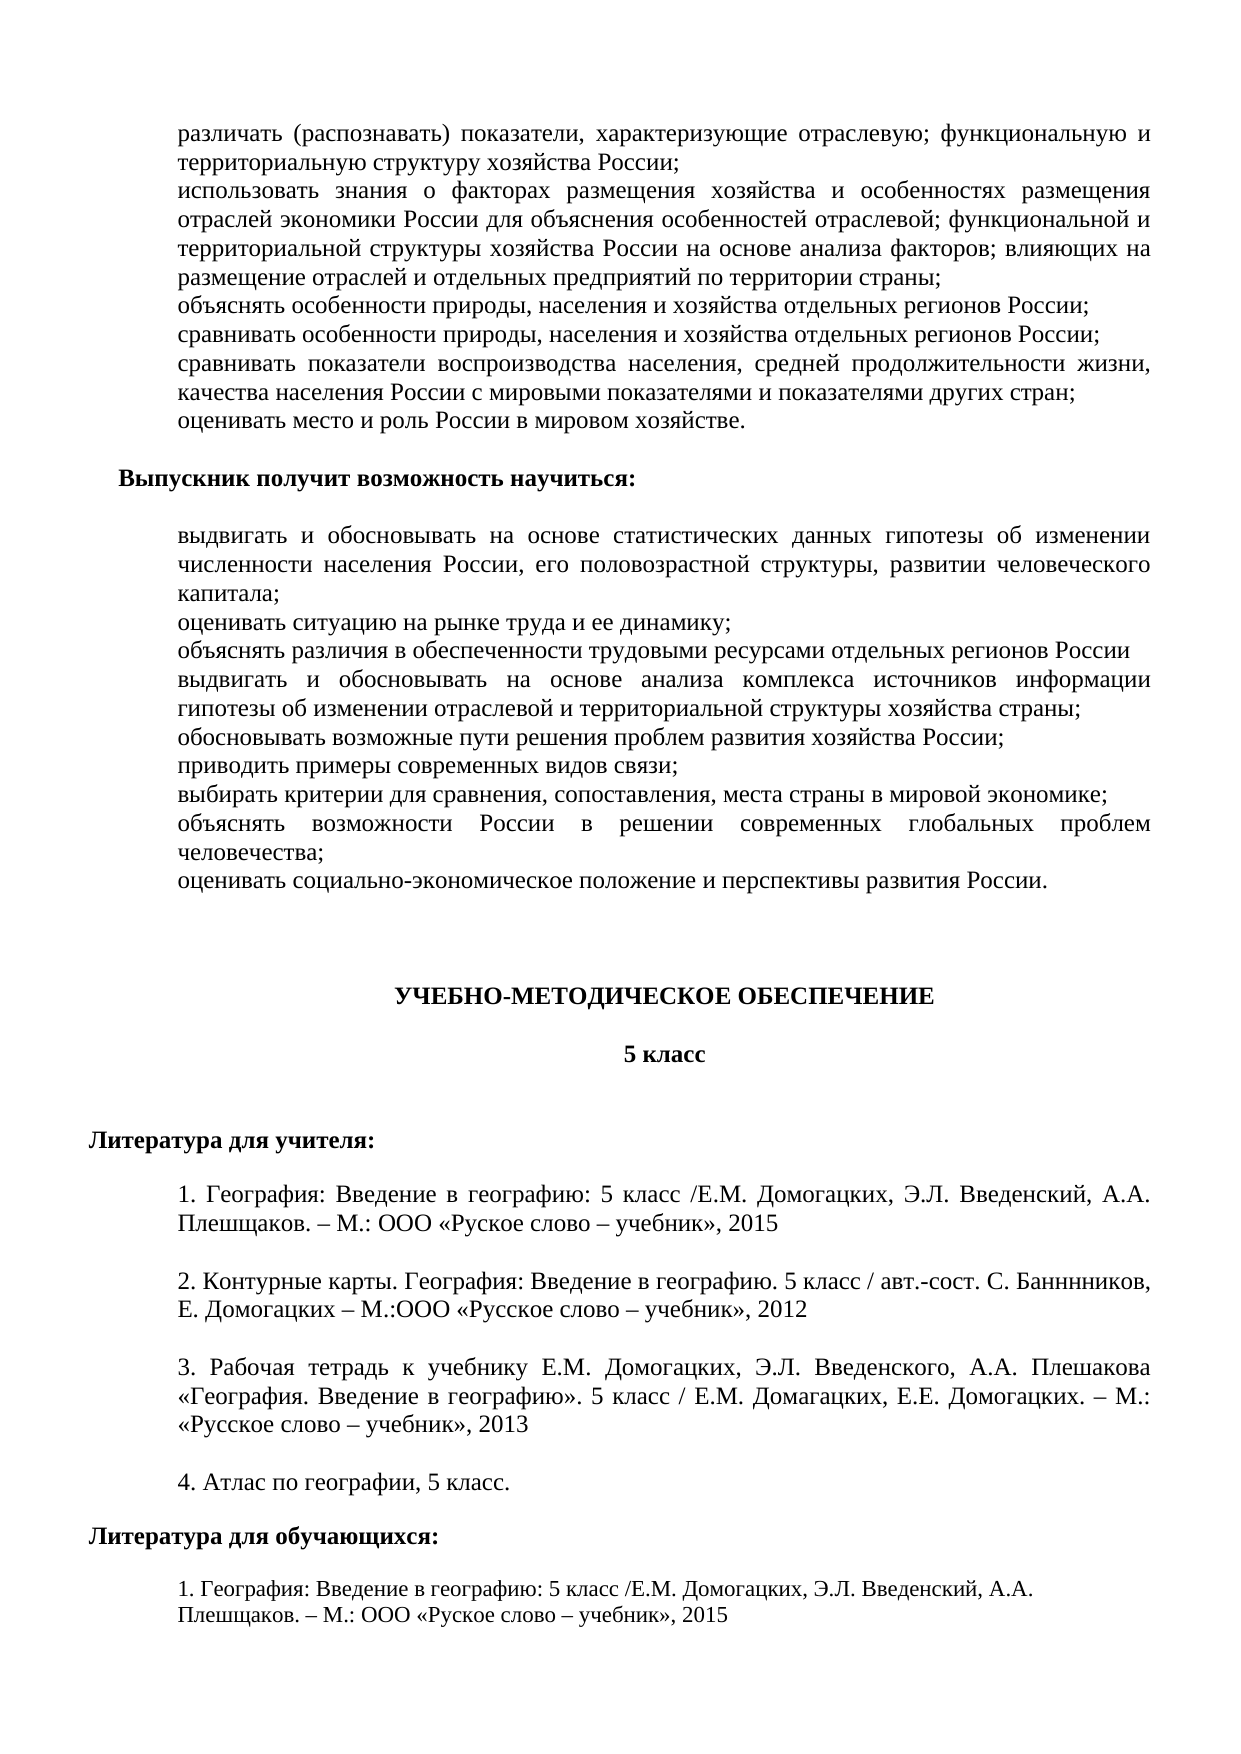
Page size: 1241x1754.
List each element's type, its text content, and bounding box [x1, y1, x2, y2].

text обосновывать возможные пути решения проблем развития хозяйства России; [177, 722, 1152, 751]
text объяснять особенности природы, населения и хозяйства отдельных регионов России; [177, 291, 1152, 319]
text объяснять различия в обеспеченности трудовыми ресурсами отдельных регионов России [177, 636, 1152, 664]
text 4. Атлас по географии, 5 класс. [177, 1467, 1152, 1496]
text оценивать социально-экономическое положение и перспективы развития России. [177, 866, 1152, 894]
text различать (распознавать) показатели, характеризующие отраслевую; функциональную и территориальную структуру хозяйства России; [177, 118, 1152, 176]
text Литература для учителя: [88, 1126, 1152, 1154]
text Литература для обучающихся: [88, 1521, 1152, 1549]
text использовать знания о факторах размещения хозяйства и особенностях размещения отраслей экономики России для объяснения особенностей отраслевой; функциональной и территориальной структуры хозяйства России на основе анализа факторов; влияющих на размещение отраслей и отдельных предприятий по территории страны; [177, 176, 1152, 291]
text объяснять возможности России в решении современных глобальных проблем человечества; [177, 808, 1152, 866]
text 5 класс [177, 1039, 1152, 1068]
text приводить примеры современных видов связи; [177, 751, 1152, 779]
text 2. Контурные карты. География: Введение в географию. 5 класс / авт.-сост. С. Банннников, Е. Домогацких – М.:ООО «Русское слово – учебник», 2012 [177, 1266, 1152, 1323]
text сравнивать особенности природы, населения и хозяйства отдельных регионов России; [177, 319, 1152, 348]
text Выпускник получит возможность научиться: [118, 463, 1152, 492]
text выбирать критерии для сравнения, сопоставления, места страны в мировой экономике; [177, 779, 1152, 808]
text выдвигать и обосновывать на основе статистических данных гипотезы об изменении численности населения России, его половозрастной структуры, развитии человеческого капитала; [177, 521, 1152, 607]
text 1. География: Введение в географию: 5 класс /Е.М. Домогацких, Э.Л. Введенский, А.А. Плешщаков. – М.: ООО «Руское слово – учебник», 2015 [177, 1179, 1152, 1237]
text сравнивать показатели воспроизводства населения, средней продолжительности жизни, качества населения России с мировыми показателями и показателями других стран; [177, 348, 1152, 406]
text выдвигать и обосновывать на основе анализа комплекса источников информации гипотезы об изменении отраслевой и территориальной структуры хозяйства страны; [177, 664, 1152, 722]
text 3. Рабочая тетрадь к учебнику Е.М. Домогацких, Э.Л. Введенского, А.А. Плешакова «География. Введение в географию». 5 класс / Е.М. Домагацких, Е.Е. Домогацких. – М.: «Русское слово – учебник», 2013 [177, 1352, 1152, 1438]
text оценивать место и роль России в мировом хозяйстве. [177, 406, 1152, 434]
text 1. География: Введение в географию: 5 класс /Е.М. Домогацких, Э.Л. Введенский, А.А. Плешщаков. – М.: ООО «Руское слово – учебник», 2015 [177, 1575, 1152, 1627]
text оценивать ситуацию на рынке труда и ее динамику; [177, 607, 1152, 636]
text УЧЕБНО-МЕТОДИЧЕСКОЕ ОБЕСПЕЧЕНИЕ [177, 981, 1152, 1010]
